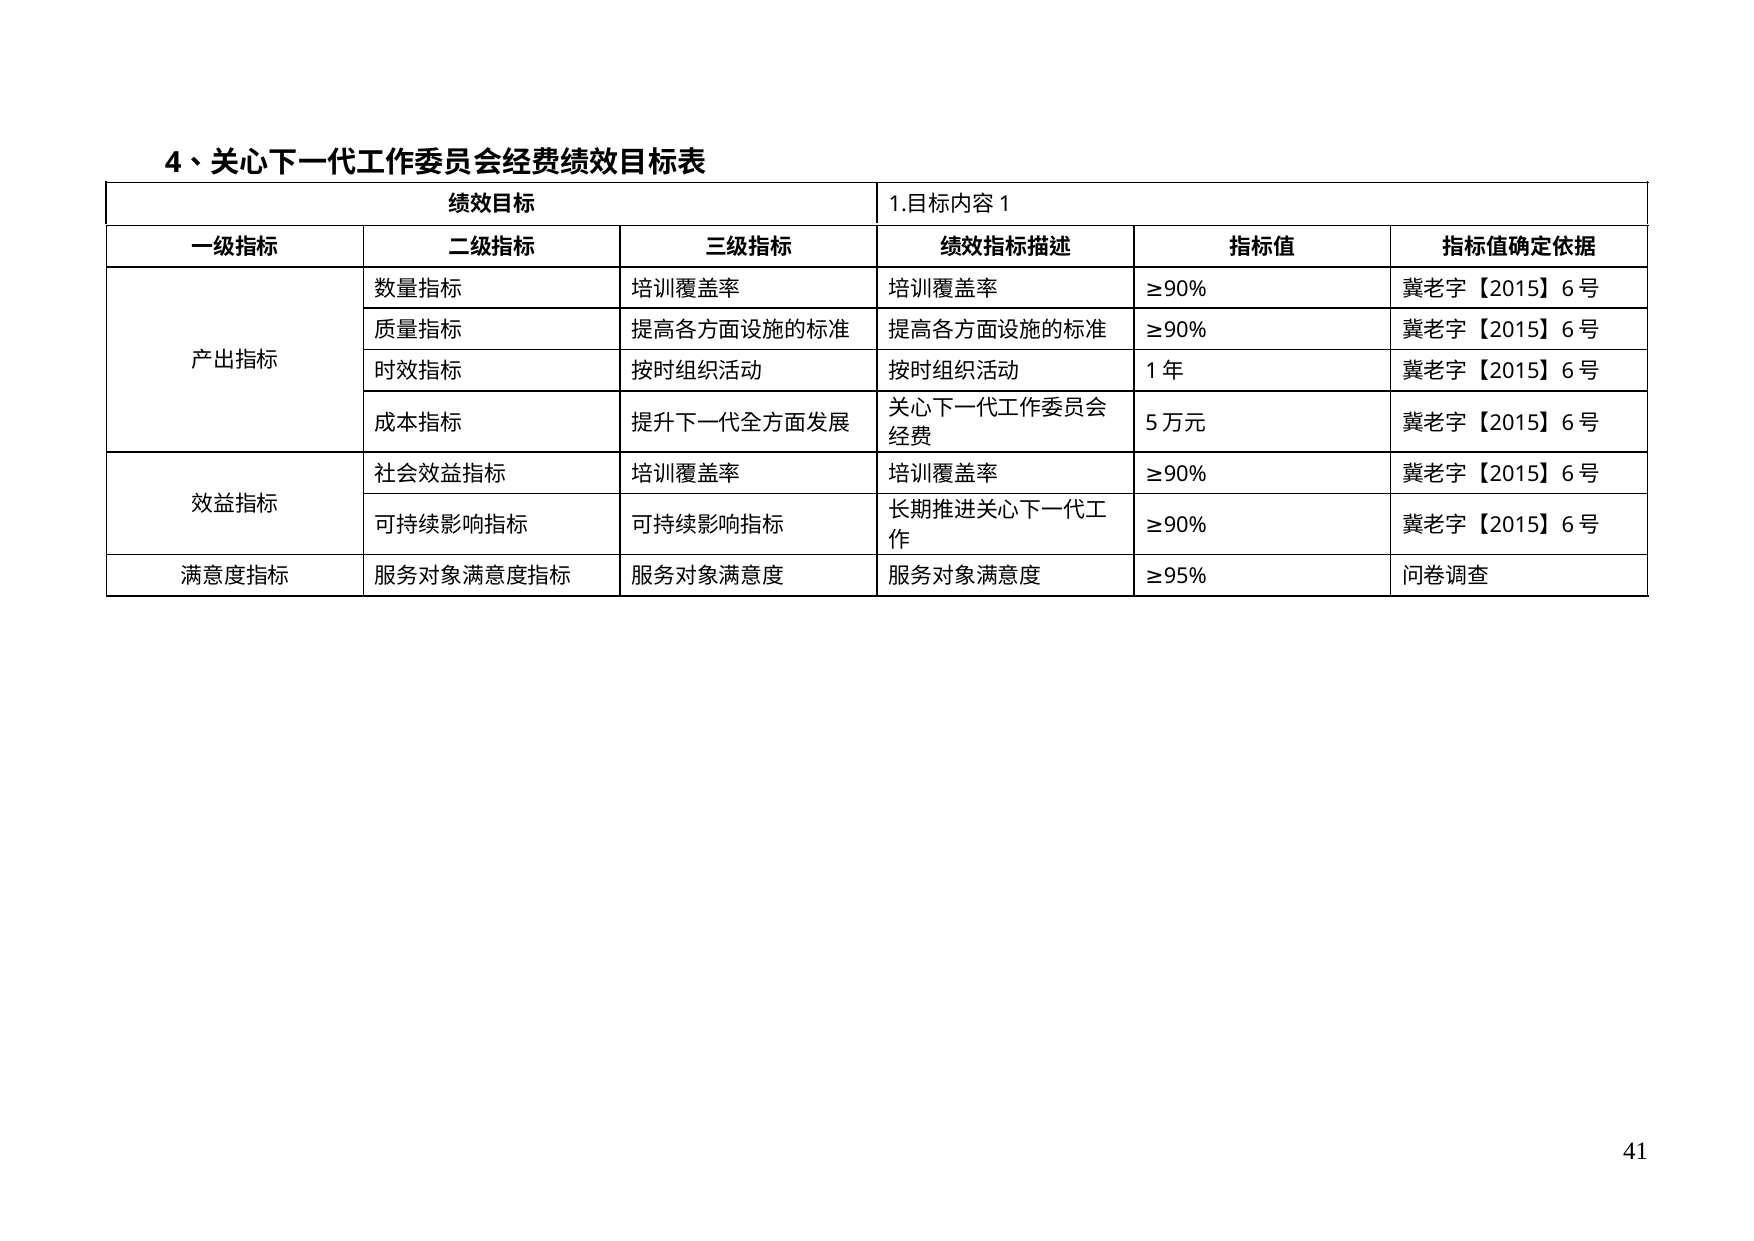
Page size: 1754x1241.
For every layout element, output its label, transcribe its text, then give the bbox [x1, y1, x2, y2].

table_cell 长期推进关心下一代工作 [878, 494, 1133, 554]
table_cell 提高各方面设施的标准 [621, 309, 876, 349]
table_cell 数量指标 [364, 268, 619, 307]
table_cell 冀老字【2015】6号 [1391, 494, 1647, 554]
table_cell 按时组织活动 [878, 350, 1133, 390]
table_cell 质量指标 [364, 309, 619, 349]
table_cell 提高各方面设施的标准 [878, 309, 1133, 349]
table_cell 时效指标 [364, 350, 619, 390]
table_cell 按时组织活动 [621, 350, 876, 390]
table_cell 冀老字【2015】6号 [1391, 268, 1647, 307]
table_cell ≥90% [1135, 309, 1390, 349]
table_cell 效益指标 [107, 453, 363, 554]
table_cell 培训覆盖率 [621, 453, 876, 492]
table_cell 冀老字【2015】6号 [1391, 453, 1647, 492]
table_cell 培训覆盖率 [621, 268, 876, 307]
table_cell 成本指标 [364, 392, 619, 451]
table_cell 可持续影响指标 [621, 494, 876, 554]
table_cell 服务对象满意度 [878, 555, 1133, 595]
text 4、关心下一代工作委员会经费绩效目标表 [106, 142, 1648, 181]
table_cell 社会效益指标 [364, 453, 619, 492]
table_cell 服务对象满意度指标 [364, 555, 619, 595]
table_header 1.目标内容1 [878, 183, 1647, 223]
table_cell ≥90% [1135, 494, 1390, 554]
table_cell 产出指标 [107, 268, 363, 451]
table_cell 问卷调查 [1391, 555, 1647, 595]
table_cell 满意度指标 [107, 555, 363, 595]
table_cell 冀老字【2015】6号 [1391, 392, 1647, 451]
table_cell 服务对象满意度 [621, 555, 876, 595]
table_cell ≥90% [1135, 268, 1390, 307]
table_cell 培训覆盖率 [878, 268, 1133, 307]
table_cell 冀老字【2015】6号 [1391, 309, 1647, 349]
table_header 一级指标 [107, 226, 363, 266]
table_header 绩效指标描述 [878, 226, 1133, 266]
table_cell 冀老字【2015】6号 [1391, 350, 1647, 390]
table_cell 培训覆盖率 [878, 453, 1133, 492]
table_header 指标值 [1135, 226, 1390, 266]
table_header 三级指标 [621, 226, 876, 266]
table_cell ≥95% [1135, 555, 1390, 595]
table_header 二级指标 [364, 226, 619, 266]
table_cell 关心下一代工作委员会经费 [878, 392, 1133, 451]
table_cell 5万元 [1135, 392, 1390, 451]
table_cell 提升下一代全方面发展 [621, 392, 876, 451]
table_header 绩效目标 [107, 183, 876, 223]
table_cell 1年 [1135, 350, 1390, 390]
table_cell ≥90% [1135, 453, 1390, 492]
table_cell 可持续影响指标 [364, 494, 619, 554]
table_header 指标值确定依据 [1391, 226, 1647, 266]
